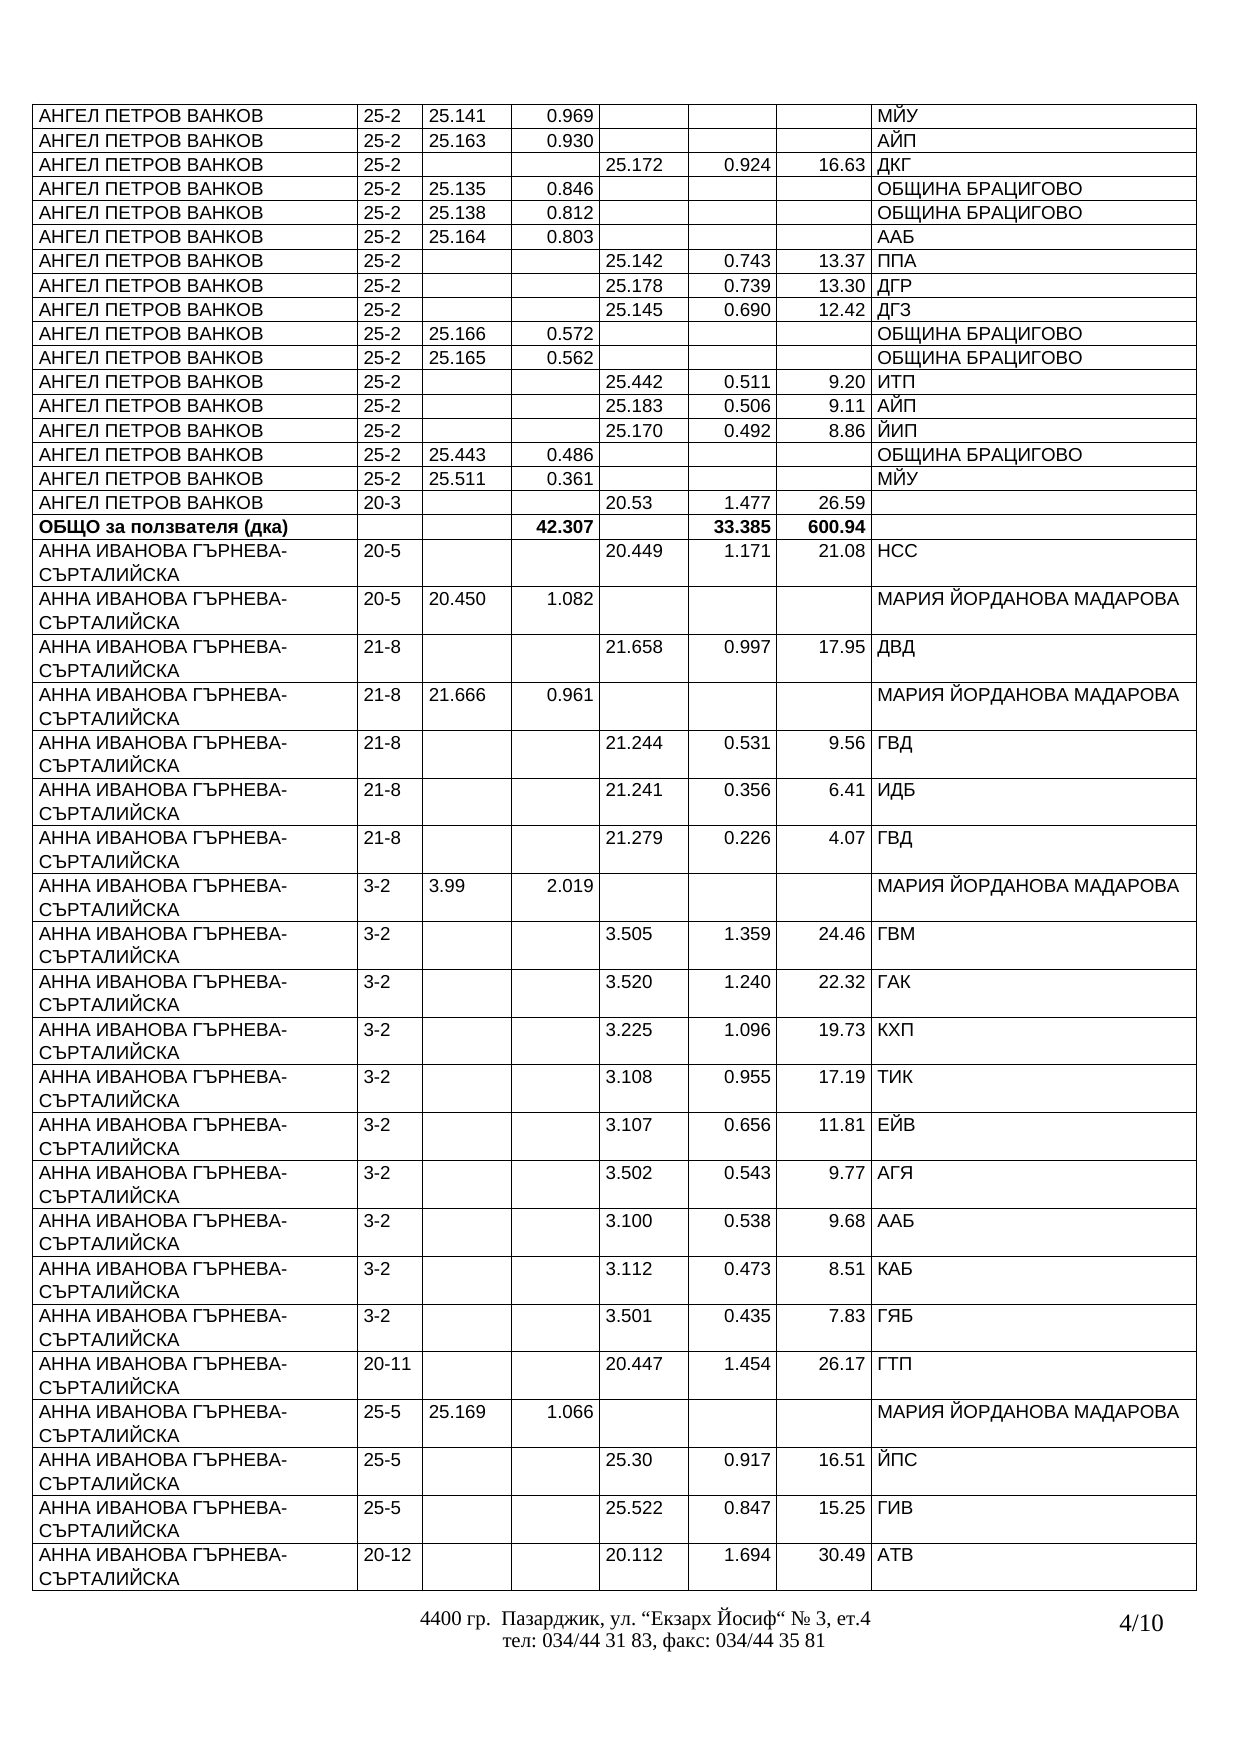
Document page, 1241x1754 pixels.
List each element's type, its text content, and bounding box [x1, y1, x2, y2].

table_cell 21.241 [600, 779, 688, 825]
table_cell [512, 1113, 599, 1160]
table_cell 17.19 [777, 1065, 871, 1112]
table_cell АНГЕЛ ПЕТРОВ ВАНКОВ [33, 105, 357, 128]
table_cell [33, 1544, 357, 1590]
table_cell [600, 443, 688, 466]
table_cell ААБ [872, 1209, 1196, 1256]
table_cell АННА ИВАНОВА ГЪРНЕВА- СЪРТАЛИЙСКА [33, 1065, 357, 1112]
table_cell [512, 1209, 599, 1256]
table_cell 25-2 [358, 250, 422, 273]
table_cell 9.68 [777, 1209, 871, 1256]
table_cell [512, 731, 599, 777]
table_cell МАРИЯ ЙОРДАНОВА МАДАРОВА [872, 874, 1196, 921]
table_cell [512, 491, 599, 514]
table_cell 8.86 [777, 419, 871, 442]
table_cell АННА ИВАНОВА ГЪРНЕВА- СЪРТАЛИЙСКА [33, 540, 357, 586]
table_cell 0.803 [512, 225, 599, 248]
table_cell [512, 250, 599, 273]
table_cell 0.961 [512, 683, 599, 730]
table_cell 25-2 [358, 177, 422, 200]
table_cell [423, 274, 511, 297]
table_cell [689, 443, 776, 466]
table_cell [423, 540, 511, 586]
table_cell 3.107 [600, 1113, 688, 1160]
table_cell ААБ [872, 225, 1196, 248]
table_cell 0.543 [689, 1161, 776, 1208]
table_cell ОБЩИНА БРАЦИГОВО [872, 443, 1196, 466]
table_cell АНГЕЛ ПЕТРОВ ВАНКОВ [33, 395, 357, 418]
table_cell [423, 250, 511, 273]
table_cell 1.454 [689, 1352, 776, 1399]
table_cell 20.112 [600, 1544, 688, 1590]
table_cell КАБ [872, 1257, 1196, 1303]
table_cell 20-12 [358, 1544, 422, 1590]
table_cell [423, 1065, 511, 1112]
table_cell АЙП [872, 129, 1196, 152]
table_cell АННА ИВАНОВА ГЪРНЕВА- СЪРТАЛИЙСКА [33, 731, 357, 777]
table_cell АННА ИВАНОВА ГЪРНЕВА- СЪРТАЛИЙСКА [33, 1018, 357, 1064]
table_cell [423, 922, 511, 969]
table_cell ДВД [872, 635, 1196, 682]
table_cell 4.07 [777, 826, 871, 873]
table_cell 0.743 [689, 250, 776, 273]
table_cell 19.73 [777, 1018, 871, 1064]
table_cell 0.572 [512, 322, 599, 345]
table_cell [512, 1257, 599, 1303]
table_cell 13.37 [777, 250, 871, 273]
table_cell [423, 1209, 511, 1256]
table_cell 1.096 [689, 1018, 776, 1064]
table_cell [777, 129, 871, 152]
table_cell 0.538 [689, 1209, 776, 1256]
table_cell 8.51 [777, 1257, 871, 1303]
table_cell 0.656 [689, 1113, 776, 1160]
table_cell 0.473 [689, 1257, 776, 1303]
table_cell [689, 129, 776, 152]
table_cell 24.46 [777, 922, 871, 969]
table_cell 0.511 [689, 370, 776, 393]
table_cell 25.522 [600, 1496, 688, 1542]
table_cell 25.142 [600, 250, 688, 273]
table_cell 25-2 [358, 298, 422, 321]
table_cell 0.486 [512, 443, 599, 466]
table_cell АННА ИВАНОВА ГЪРНЕВА- СЪРТАЛИЙСКА [33, 1305, 357, 1351]
table_cell АНГЕЛ ПЕТРОВ ВАНКОВ [33, 129, 357, 152]
table_cell 25-2 [358, 395, 422, 418]
table_cell [423, 515, 511, 538]
table_cell 20.449 [600, 540, 688, 586]
table_cell АННА ИВАНОВА ГЪРНЕВА- СЪРТАЛИЙСКА [33, 970, 357, 1017]
table_cell 3.225 [600, 1018, 688, 1064]
table_cell 7.83 [777, 1305, 871, 1351]
table_cell [512, 1544, 599, 1590]
table_cell АНГЕЛ ПЕТРОВ ВАНКОВ [33, 177, 357, 200]
table_cell 0.226 [689, 826, 776, 873]
table_cell 25.170 [600, 419, 688, 442]
table_cell АНГЕЛ ПЕТРОВ ВАНКОВ [33, 201, 357, 224]
table_cell 3-2 [358, 1018, 422, 1064]
table_cell 25-2 [358, 105, 422, 128]
table_cell 3-2 [358, 1065, 422, 1112]
table_cell 1.066 [512, 1400, 599, 1447]
table_cell 25-2 [358, 346, 422, 369]
table_cell АННА ИВАНОВА ГЪРНЕВА- СЪРТАЛИЙСКА [33, 779, 357, 825]
table_cell [777, 1400, 871, 1447]
table_cell [600, 683, 688, 730]
table_cell [512, 540, 599, 586]
table_cell 3.505 [600, 922, 688, 969]
table_cell АННА ИВАНОВА ГЪРНЕВА- СЪРТАЛИЙСКА [33, 635, 357, 682]
table_cell 12.42 [777, 298, 871, 321]
table_cell 25-2 [358, 322, 422, 345]
table_cell 25.163 [423, 129, 511, 152]
table_cell [689, 105, 776, 128]
table_cell АНГЕЛ ПЕТРОВ ВАНКОВ [33, 250, 357, 273]
table_cell 26.17 [777, 1352, 871, 1399]
table_cell [423, 370, 511, 393]
table_cell МАРИЯ ЙОРДАНОВА МАДАРОВА [872, 683, 1196, 730]
table_cell 3.520 [600, 970, 688, 1017]
table_cell [423, 1113, 511, 1160]
table_cell 1.240 [689, 970, 776, 1017]
table_cell [512, 1018, 599, 1064]
table_cell МЙУ [872, 467, 1196, 490]
table_cell 20-5 [358, 587, 422, 634]
table_cell 25.442 [600, 370, 688, 393]
table_cell ДГЗ [872, 298, 1196, 321]
table_cell ГВД [872, 826, 1196, 873]
table_cell 0.356 [689, 779, 776, 825]
table_cell [777, 467, 871, 490]
table_cell [512, 395, 599, 418]
table_cell [600, 1400, 688, 1447]
table_cell [777, 322, 871, 345]
table_cell 3.112 [600, 1257, 688, 1303]
table_cell [423, 826, 511, 873]
table_cell 0.924 [689, 153, 776, 176]
table_cell 25.172 [600, 153, 688, 176]
table_cell [689, 346, 776, 369]
table_cell 21.244 [600, 731, 688, 777]
table_cell 25-2 [358, 153, 422, 176]
table_cell 600.94 [777, 515, 871, 538]
table_cell [777, 587, 871, 634]
table_cell [423, 298, 511, 321]
table_cell 21.666 [423, 683, 511, 730]
table_cell 3.501 [600, 1305, 688, 1351]
table_cell 0.739 [689, 274, 776, 297]
table_cell АНГЕЛ ПЕТРОВ ВАНКОВ [33, 274, 357, 297]
table_cell АЙП [872, 395, 1196, 418]
table_cell 25-2 [358, 370, 422, 393]
table_cell АННА ИВАНОВА ГЪРНЕВА- СЪРТАЛИЙСКА [33, 1113, 357, 1160]
table_cell [689, 1400, 776, 1447]
table_cell [358, 515, 422, 538]
table_cell [600, 515, 688, 538]
table_cell [600, 129, 688, 152]
table_cell ГАК [872, 970, 1196, 1017]
table_cell ЙИП [872, 419, 1196, 442]
table_cell [423, 1018, 511, 1064]
table_cell [600, 105, 688, 128]
table_cell [512, 779, 599, 825]
table_cell [777, 201, 871, 224]
table_cell 0.562 [512, 346, 599, 369]
table_cell АНГЕЛ ПЕТРОВ ВАНКОВ [33, 346, 357, 369]
table_cell [872, 515, 1196, 538]
table_cell 25.138 [423, 201, 511, 224]
table_cell 21.658 [600, 635, 688, 682]
table_cell [423, 419, 511, 442]
table_cell [512, 1305, 599, 1351]
table_cell 20-5 [358, 540, 422, 586]
table_cell АННА ИВАНОВА ГЪРНЕВА- СЪРТАЛИЙСКА [33, 1257, 357, 1303]
table_cell [512, 922, 599, 969]
table_cell 11.81 [777, 1113, 871, 1160]
table_cell МАРИЯ ЙОРДАНОВА МАДАРОВА [872, 1400, 1196, 1447]
table_cell [423, 1352, 511, 1399]
table_cell [600, 177, 688, 200]
table_cell 3.99 [423, 874, 511, 921]
table_cell АННА ИВАНОВА ГЪРНЕВА- СЪРТАЛИЙСКА [33, 922, 357, 969]
table_cell АТВ [872, 1544, 1196, 1590]
table_cell 25.169 [423, 1400, 511, 1447]
table_cell [600, 587, 688, 634]
table_cell 25-2 [358, 201, 422, 224]
table_cell НСС [872, 540, 1196, 586]
table_cell ОБЩИНА БРАЦИГОВО [872, 201, 1196, 224]
table_cell ТИК [872, 1065, 1196, 1112]
table_cell [423, 1305, 511, 1351]
table_cell АННА ИВАНОВА ГЪРНЕВА- СЪРТАЛИЙСКА [33, 1400, 357, 1447]
table_cell 0.361 [512, 467, 599, 490]
table_cell 1.082 [512, 587, 599, 634]
table_cell [512, 298, 599, 321]
table_cell АНГЕЛ ПЕТРОВ ВАНКОВ [33, 419, 357, 442]
table_cell АННА ИВАНОВА ГЪРНЕВА- СЪРТАЛИЙСКА [33, 874, 357, 921]
table_cell 0.969 [512, 105, 599, 128]
table_cell 0.955 [689, 1065, 776, 1112]
table_cell 25.178 [600, 274, 688, 297]
table_cell [600, 346, 688, 369]
table_cell 3.108 [600, 1065, 688, 1112]
table_cell [777, 874, 871, 921]
table_cell 30.49 [777, 1544, 871, 1590]
table_cell 21-8 [358, 826, 422, 873]
table_cell 25-2 [358, 467, 422, 490]
table_cell [689, 201, 776, 224]
table_cell 20.450 [423, 587, 511, 634]
table_cell ЙПС [872, 1448, 1196, 1495]
table_cell [423, 1257, 511, 1303]
table_cell 21-8 [358, 731, 422, 777]
table_cell 25.141 [423, 105, 511, 128]
table_cell 0.812 [512, 201, 599, 224]
table_cell [512, 970, 599, 1017]
table_cell ЕЙВ [872, 1113, 1196, 1160]
table_cell ГИВ [872, 1496, 1196, 1542]
table_cell 0.997 [689, 635, 776, 682]
table_cell [423, 635, 511, 682]
table_cell [512, 1496, 599, 1542]
table_cell 25.145 [600, 298, 688, 321]
table_cell 3.100 [600, 1209, 688, 1256]
table_cell АНГЕЛ ПЕТРОВ ВАНКОВ [33, 443, 357, 466]
table_cell 25.511 [423, 467, 511, 490]
table_cell [777, 683, 871, 730]
table_cell 15.25 [777, 1496, 871, 1542]
table_cell [689, 467, 776, 490]
table_cell 25.164 [423, 225, 511, 248]
table_cell 9.77 [777, 1161, 871, 1208]
table_cell 25.443 [423, 443, 511, 466]
table_cell [423, 491, 511, 514]
table_cell ИТП [872, 370, 1196, 393]
table_cell 16.51 [777, 1448, 871, 1495]
table_cell [512, 370, 599, 393]
table_cell 0.435 [689, 1305, 776, 1351]
table_cell 25.166 [423, 322, 511, 345]
table_cell МЙУ [872, 105, 1196, 128]
table_cell [600, 874, 688, 921]
table_cell [689, 683, 776, 730]
table_cell 20.447 [600, 1352, 688, 1399]
table_cell [872, 491, 1196, 514]
table_cell [423, 1544, 511, 1590]
table_cell 16.63 [777, 153, 871, 176]
table_cell 3-2 [358, 1305, 422, 1351]
table_cell ОБЩИНА БРАЦИГОВО [872, 346, 1196, 369]
table_cell ГВМ [872, 922, 1196, 969]
table_cell 0.531 [689, 731, 776, 777]
table_cell АННА ИВАНОВА ГЪРНЕВА- СЪРТАЛИЙСКА [33, 587, 357, 634]
table_cell [777, 346, 871, 369]
table_cell 33.385 [689, 515, 776, 538]
table_cell КХП [872, 1018, 1196, 1064]
table_cell АНГЕЛ ПЕТРОВ ВАНКОВ [33, 298, 357, 321]
table_cell АНГЕЛ ПЕТРОВ ВАНКОВ [33, 370, 357, 393]
table_cell 25-5 [358, 1400, 422, 1447]
table_cell АНГЕЛ ПЕТРОВ ВАНКОВ [33, 491, 357, 514]
table_cell 2.019 [512, 874, 599, 921]
table_cell 3-2 [358, 1113, 422, 1160]
table_cell МАРИЯ ЙОРДАНОВА МАДАРОВА [872, 587, 1196, 634]
table_cell [512, 1065, 599, 1112]
table_cell АННА ИВАНОВА ГЪРНЕВА- СЪРТАЛИЙСКА [33, 1448, 357, 1495]
table_cell 0.506 [689, 395, 776, 418]
table_cell АНГЕЛ ПЕТРОВ ВАНКОВ [33, 322, 357, 345]
table_cell 9.11 [777, 395, 871, 418]
table_cell 3-2 [358, 874, 422, 921]
table_cell 3-2 [358, 1257, 422, 1303]
table_cell [512, 1448, 599, 1495]
table_cell 21.279 [600, 826, 688, 873]
table_cell 25-5 [358, 1448, 422, 1495]
table_cell 6.41 [777, 779, 871, 825]
table_cell [512, 419, 599, 442]
table_cell [777, 177, 871, 200]
table_cell 20.53 [600, 491, 688, 514]
table_cell 20-3 [358, 491, 422, 514]
table_cell 22.32 [777, 970, 871, 1017]
table_cell [423, 1496, 511, 1542]
table_cell АННА ИВАНОВА ГЪРНЕВА- СЪРТАЛИЙСКА [33, 1161, 357, 1208]
table_cell АНГЕЛ ПЕТРОВ ВАНКОВ [33, 153, 357, 176]
table_cell АГЯ [872, 1161, 1196, 1208]
table_cell 25-5 [358, 1496, 422, 1542]
table_cell [512, 1352, 599, 1399]
table_cell АННА ИВАНОВА ГЪРНЕВА- СЪРТАЛИЙСКА [33, 826, 357, 873]
table_cell 9.20 [777, 370, 871, 393]
table_cell ИДБ [872, 779, 1196, 825]
table_cell [689, 225, 776, 248]
table_cell 0.846 [512, 177, 599, 200]
table_cell ОБЩО за ползвателя (дка) [33, 515, 357, 538]
table_cell 25-2 [358, 129, 422, 152]
table_cell 0.847 [689, 1496, 776, 1542]
table_cell [423, 153, 511, 176]
table_cell 3-2 [358, 970, 422, 1017]
table_cell 0.690 [689, 298, 776, 321]
table_cell 1.171 [689, 540, 776, 586]
table_cell 25.165 [423, 346, 511, 369]
table_cell [423, 970, 511, 1017]
table_cell ДГР [872, 274, 1196, 297]
table_cell 21.08 [777, 540, 871, 586]
table_cell 25-2 [358, 419, 422, 442]
table_cell 25-2 [358, 443, 422, 466]
table_cell 1.694 [689, 1544, 776, 1590]
table_cell 1.359 [689, 922, 776, 969]
table_cell 42.307 [512, 515, 599, 538]
table_cell 9.56 [777, 731, 871, 777]
table_cell 0.930 [512, 129, 599, 152]
table_cell 25.30 [600, 1448, 688, 1495]
table_cell [600, 322, 688, 345]
table_cell 3.502 [600, 1161, 688, 1208]
table_cell 1.477 [689, 491, 776, 514]
table_cell ГВД [872, 731, 1196, 777]
table_cell 17.95 [777, 635, 871, 682]
table_cell [600, 201, 688, 224]
table_cell ГЯБ [872, 1305, 1196, 1351]
table_cell [689, 587, 776, 634]
table_cell ОБЩИНА БРАЦИГОВО [872, 322, 1196, 345]
table_cell [423, 731, 511, 777]
table_cell 13.30 [777, 274, 871, 297]
table_cell [512, 274, 599, 297]
table_cell [423, 395, 511, 418]
table_cell [512, 153, 599, 176]
table_cell 25-2 [358, 274, 422, 297]
table_cell [777, 443, 871, 466]
table_cell 25.183 [600, 395, 688, 418]
table_cell АНГЕЛ ПЕТРОВ ВАНКОВ [33, 225, 357, 248]
table_cell 0.917 [689, 1448, 776, 1495]
table_cell АННА ИВАНОВА ГЪРНЕВА- СЪРТАЛИЙСКА [33, 1352, 357, 1399]
table_cell АННА ИВАНОВА ГЪРНЕВА- СЪРТАЛИЙСКА [33, 1496, 357, 1542]
table_cell [423, 779, 511, 825]
table_cell 25.135 [423, 177, 511, 200]
table_cell ГТП [872, 1352, 1196, 1399]
table_cell [600, 467, 688, 490]
table_cell АНГЕЛ ПЕТРОВ ВАНКОВ [33, 467, 357, 490]
table_cell АННА ИВАНОВА ГЪРНЕВА- СЪРТАЛИЙСКА [33, 1209, 357, 1256]
table_cell 3-2 [358, 1209, 422, 1256]
table_cell ДКГ [872, 153, 1196, 176]
table_cell [689, 322, 776, 345]
table_cell 21-8 [358, 779, 422, 825]
table_cell 26.59 [777, 491, 871, 514]
table_cell [777, 225, 871, 248]
table_cell ОБЩИНА БРАЦИГОВО [872, 177, 1196, 200]
table_cell 21-8 [358, 683, 422, 730]
table_cell [512, 635, 599, 682]
table_cell [689, 874, 776, 921]
table_cell ППА [872, 250, 1196, 273]
table_cell 21-8 [358, 635, 422, 682]
table_cell 25-2 [358, 225, 422, 248]
table_cell [423, 1448, 511, 1495]
table_cell 0.492 [689, 419, 776, 442]
table_cell [600, 225, 688, 248]
table_cell [512, 1161, 599, 1208]
table_cell [512, 826, 599, 873]
table_cell 3-2 [358, 1161, 422, 1208]
table_cell АННА ИВАНОВА ГЪРНЕВА- СЪРТАЛИЙСКА [33, 683, 357, 730]
table_cell 20-11 [358, 1352, 422, 1399]
table_cell [777, 105, 871, 128]
table_cell 3-2 [358, 922, 422, 969]
table_cell [689, 177, 776, 200]
table_cell [423, 1161, 511, 1208]
